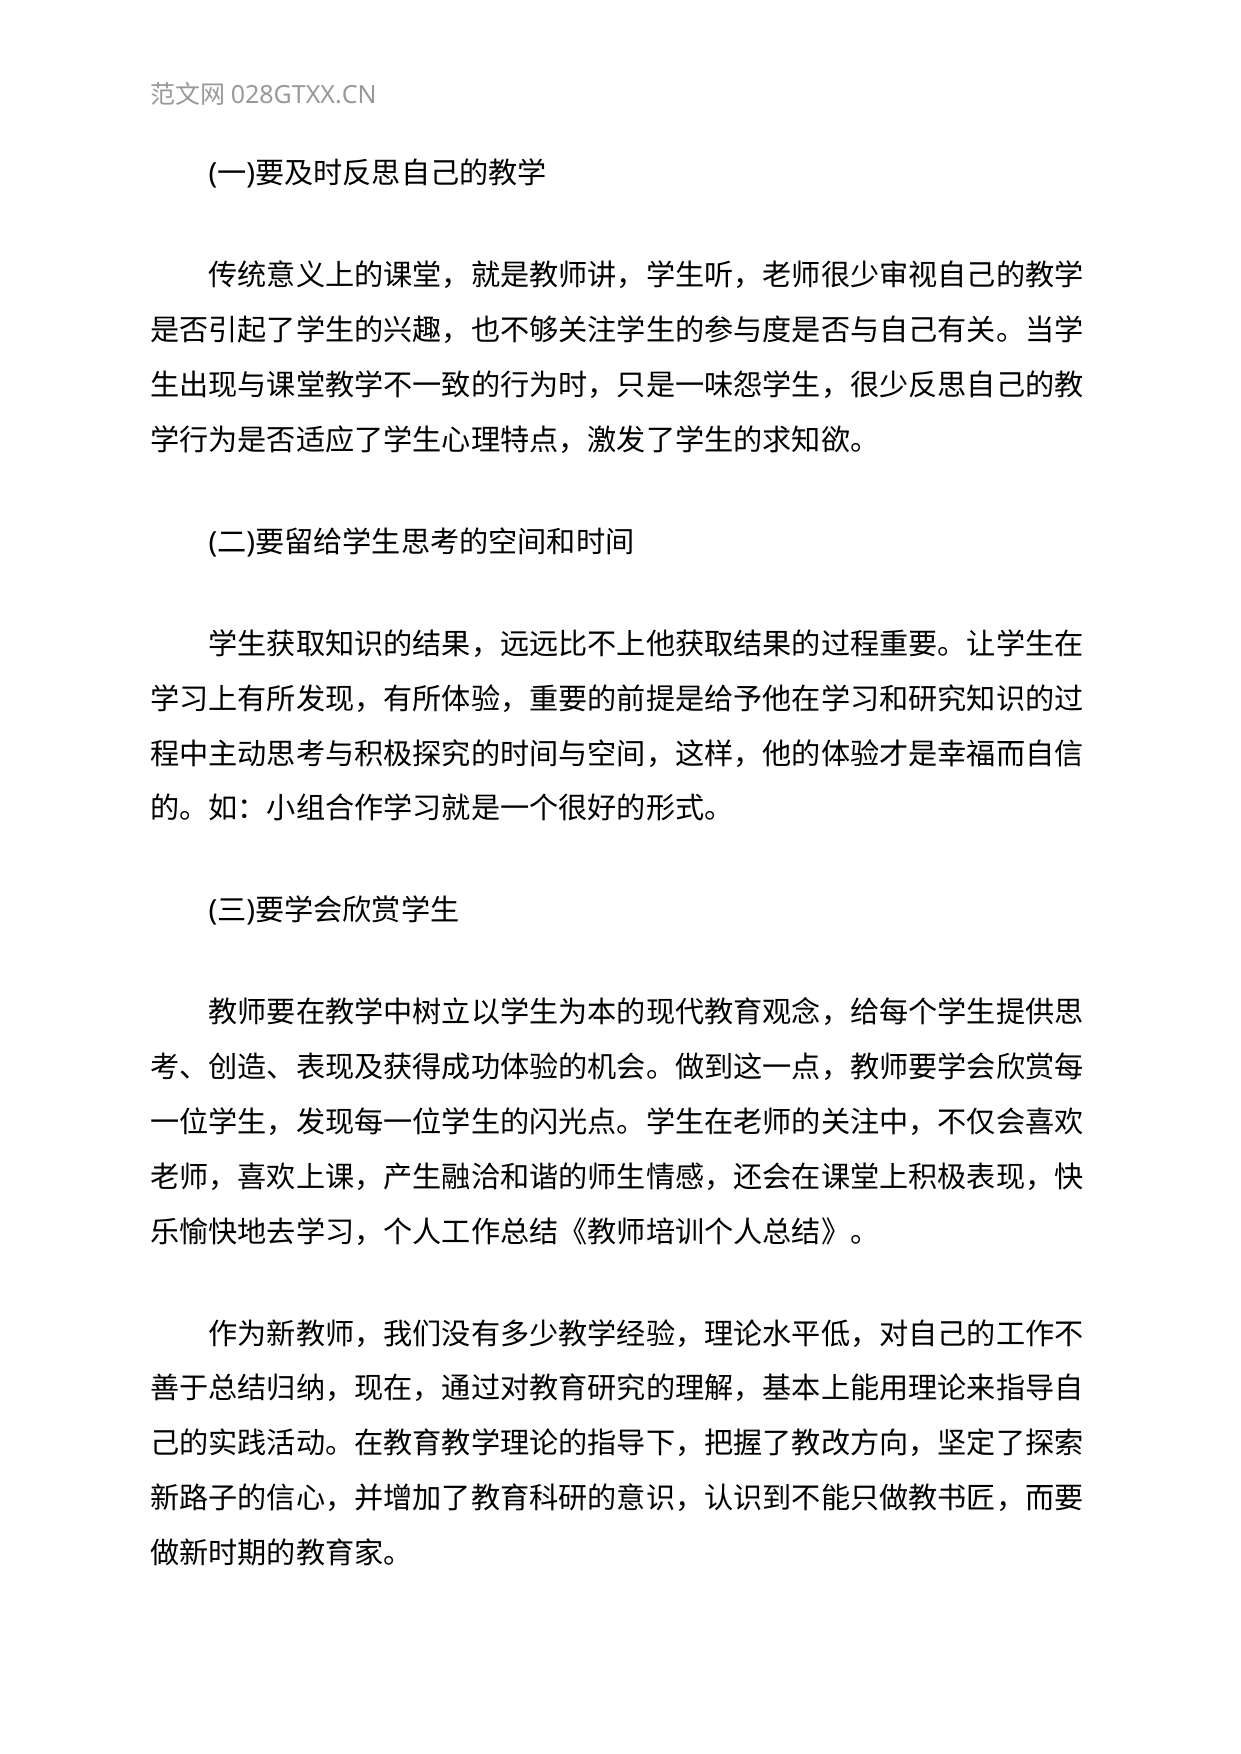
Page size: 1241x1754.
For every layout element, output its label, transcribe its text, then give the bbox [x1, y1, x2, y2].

text (三)要学会欣赏学生 [150, 887, 1090, 929]
text 传统意义上的课堂，就是教师讲，学生听，老师很少审视自己的教学是否引起了学生的兴趣，也不够关注学生的参与度是否与自己有关。当学生出现与课堂教学不一致的行为时，只是一味怨学生，很少反思自己的教学行为是否适应了学生心理特点，激发了学生的求知欲。 [150, 252, 1090, 459]
text (一)要及时反思自己的教学 [150, 150, 1090, 192]
text (二)要留给学生思考的空间和时间 [150, 518, 1090, 561]
text 学生获取知识的结果，远远比不上他获取结果的过程重要。让学生在学习上有所发现，有所体验，重要的前提是给予他在学习和研究知识的过程中主动思考与积极探究的时间与空间，这样，他的体验才是幸福而自信的。如：小组合作学习就是一个很好的形式。 [150, 620, 1090, 827]
text 教师要在教学中树立以学生为本的现代教育观念，给每个学生提供思考、创造、表现及获得成功体验的机会。做到这一点，教师要学会欣赏每一位学生，发现每一位学生的闪光点。学生在老师的关注中，不仅会喜欢老师，喜欢上课，产生融洽和谐的师生情感，还会在课堂上积极表现，快乐愉快地去学习，个人工作总结《教师培训个人总结》。 [150, 989, 1090, 1251]
text 作为新教师，我们没有多少教学经验，理论水平低，对自己的工作不善于总结归纳，现在，通过对教育研究的理解，基本上能用理论来指导自己的实践活动。在教育教学理论的指导下，把握了教改方向，坚定了探索新路子的信心，并增加了教育科研的意识，认识到不能只做教书匠，而要做新时期的教育家。 [150, 1310, 1090, 1572]
